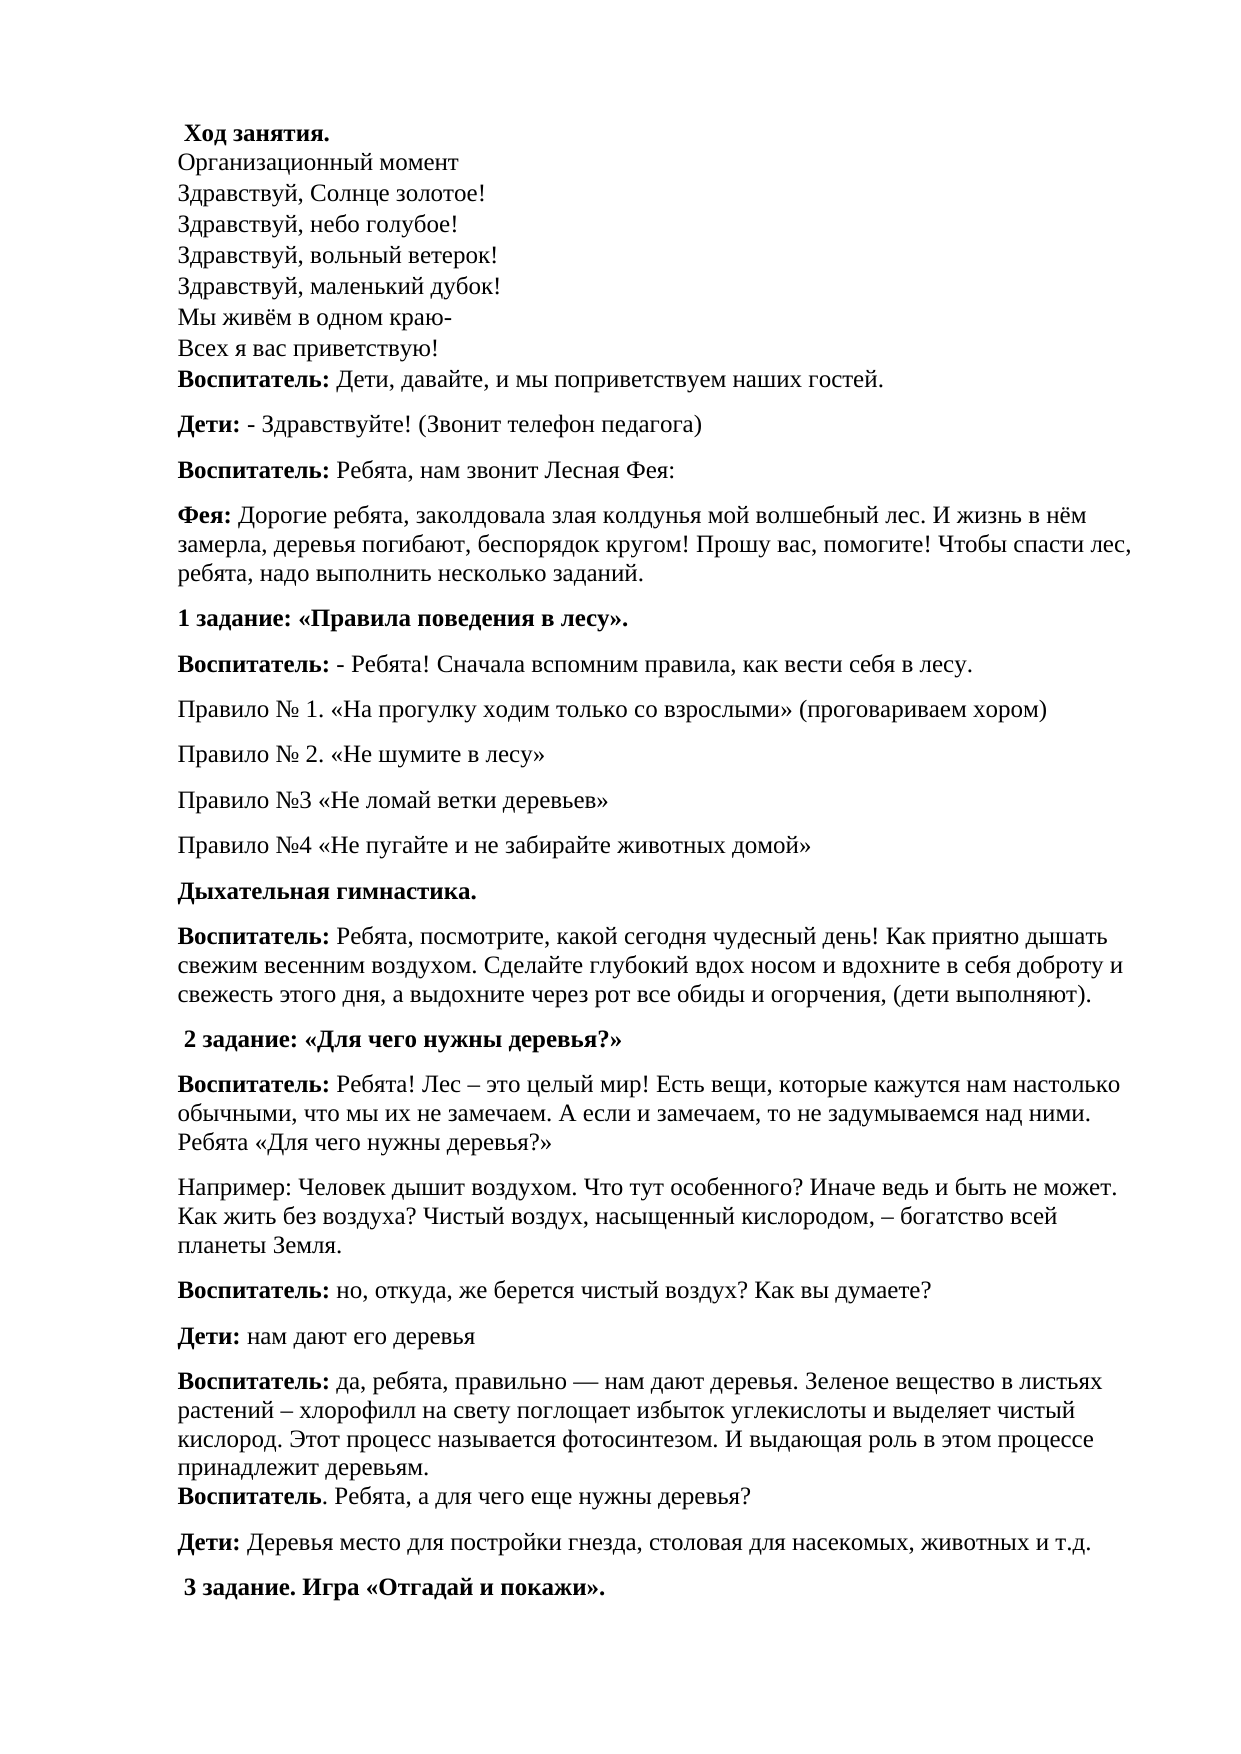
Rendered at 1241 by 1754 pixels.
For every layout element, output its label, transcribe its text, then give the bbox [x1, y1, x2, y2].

text Мы живём в одном краю- [177, 302, 1152, 331]
text Ход занятия. [183, 118, 1152, 147]
text Дети: Деревья место для постройки гнезда, столовая для насекомых, животных и т.д. [177, 1527, 1152, 1555]
text Воспитатель: Ребята, посмотрите, какой сегодня чудесный день! Как приятно дышать свежим весенним воздухом. Сделайте глубокий вдох носом и вдохните в себя доброту и свежесть этого дня, а выдохните через рот все обиды и огорчения, (дети выполняют). [177, 921, 1152, 1007]
text 1 задание: «Правила поведения в лесу». [177, 603, 1152, 632]
text Дыхательная гимнастика. [177, 876, 1152, 904]
text Воспитатель: Ребята, нам звонит Лесная Фея: [177, 455, 1152, 484]
text Фея: Дорогие ребята, заколдовала злая колдунья мой волшебный лес. И жизнь в нём замерла, деревья погибают, беспорядок кругом! Прошу вас, помогите! Чтобы спасти лес, ребята, надо выполнить несколько заданий. [177, 500, 1152, 587]
text Правило №4 «Не пугайте и не забирайте животных домой» [177, 830, 1152, 859]
text Воспитатель. Ребята, а для чего еще нужны деревья? [177, 1481, 1152, 1510]
text Здравствуй, вольный ветерок! [177, 240, 1152, 269]
text Всех я вас приветствую! [177, 333, 1152, 362]
text Организационный момент [177, 147, 1152, 176]
text Воспитатель: - Ребята! Сначала вспомним правила, как вести себя в лесу. [177, 649, 1152, 677]
text Дети: нам дают его деревья [177, 1321, 1152, 1349]
text Правило № 1. «На прогулку ходим только со взрослыми» (проговариваем хором) [177, 694, 1152, 723]
text Воспитатель: Ребята! Лес – это целый мир! Есть вещи, которые кажутся нам настолько обычными, что мы их не замечаем. А если и замечаем, то не задумываемся над ними. Ребята «Для чего нужны деревья?» [177, 1069, 1152, 1156]
text Воспитатель: Дети, давайте, и мы поприветствуем наших гостей. [177, 364, 1152, 393]
text 2 задание: «Для чего нужны деревья?» [177, 1024, 1152, 1053]
text Здравствуй, небо голубое! [177, 209, 1152, 238]
text Например: Человек дышит воздухом. Что тут особенного? Иначе ведь и быть не может. Как жить без воздуха? Чистый воздух, насыщенный кислородом, – богатство всей планеты Земля. [177, 1172, 1152, 1259]
text Воспитатель: но, откуда, же берется чистый воздух? Как вы думаете? [177, 1275, 1152, 1304]
text Правило №3 «Не ломай ветки деревьев» [177, 785, 1152, 814]
text 3 задание. Игра «Отгадай и покажи». [177, 1572, 1152, 1601]
text Воспитатель: да, ребята, правильно — нам дают деревья. Зеленое вещество в листьях растений – хлорофилл на свету поглощает избыток углекислоты и выделяет чистый кислород. Этот процесс называется фотосинтезом. И выдающая роль в этом процессе принадлежит деревьям. [177, 1366, 1152, 1481]
text Здравствуй, Солнце золотое! [177, 178, 1152, 207]
text Дети: - Здравствуйте! (Звонит телефон педагога) [177, 409, 1152, 438]
text Здравствуй, маленький дубок! [177, 271, 1152, 300]
text Правило № 2. «Не шумите в лесу» [177, 739, 1152, 768]
